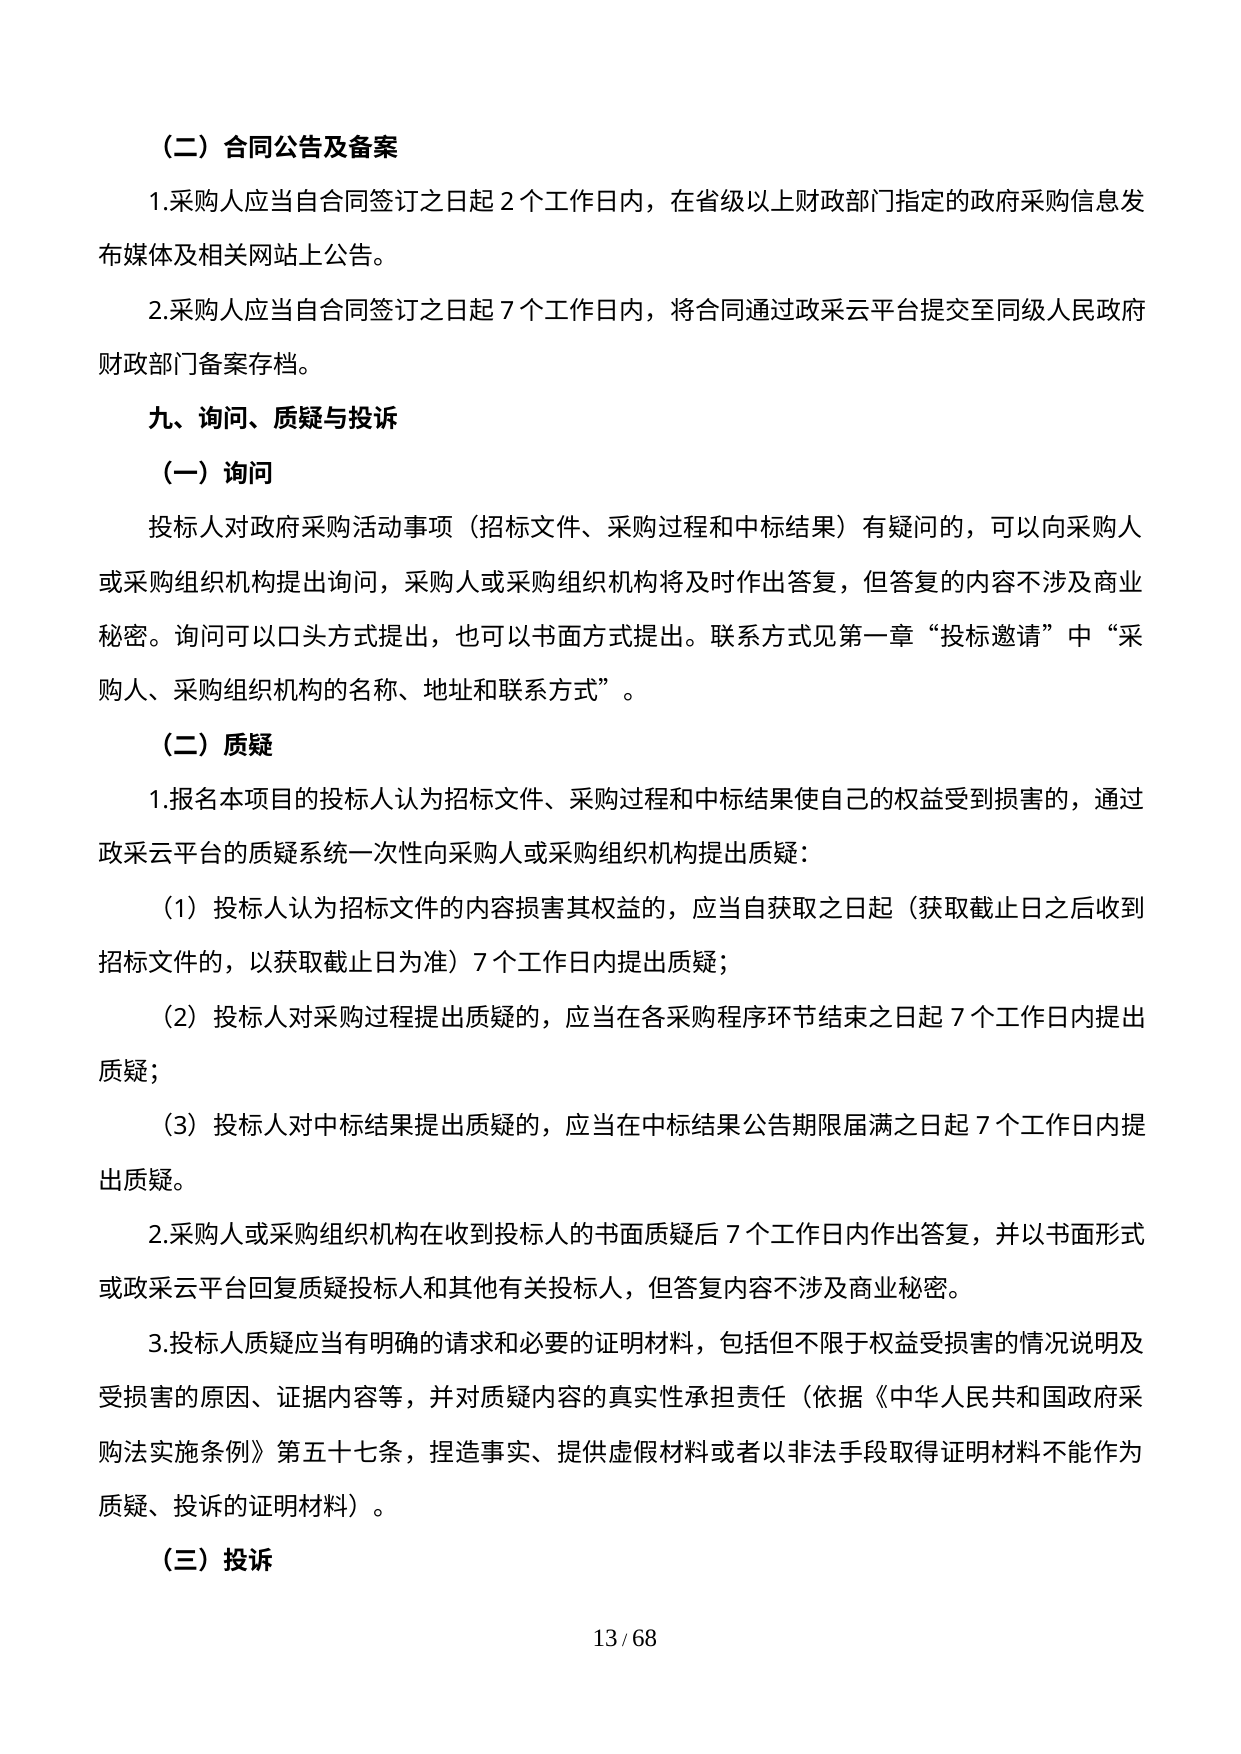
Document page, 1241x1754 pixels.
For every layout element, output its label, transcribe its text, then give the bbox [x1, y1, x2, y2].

text 九、询问、质疑与投诉 [98, 399, 1146, 435]
text （3）投标人对中标结果提出质疑的，应当在中标结果公告期限届满之日起7个工作日内提出质疑。 [98, 1106, 1146, 1196]
text （一）询问 [98, 453, 1146, 489]
text 2.采购人应当自合同签订之日起7个工作日内，将合同通过政采云平台提交至同级人民政府财政部门备案存档。 [98, 290, 1146, 381]
text 2.采购人或采购组织机构在收到投标人的书面质疑后7个工作日内作出答复，并以书面形式或政采云平台回复质疑投标人和其他有关投标人，但答复内容不涉及商业秘密。 [98, 1214, 1146, 1305]
text （二）质疑 [98, 725, 1146, 761]
text 投标人对政府采购活动事项（招标文件、采购过程和中标结果）有疑问的，可以向采购人或采购组织机构提出询问，采购人或采购组织机构将及时作出答复，但答复的内容不涉及商业秘密。询问可以口头方式提出，也可以书面方式提出。联系方式见第一章“投标邀请”中“采购人、采购组织机构的名称、地址和联系方式”。 [98, 508, 1146, 707]
text （二）合同公告及备案 [98, 127, 1146, 163]
text （1）投标人认为招标文件的内容损害其权益的，应当自获取之日起（获取截止日之后收到招标文件的，以获取截止日为准）7个工作日内提出质疑； [98, 888, 1146, 979]
text （三）投诉 [98, 1541, 1146, 1577]
text 3.投标人质疑应当有明确的请求和必要的证明材料，包括但不限于权益受损害的情况说明及受损害的原因、证据内容等，并对质疑内容的真实性承担责任（依据《中华人民共和国政府采购法实施条例》第五十七条，捏造事实、提供虚假材料或者以非法手段取得证明材料不能作为质疑、投诉的证明材料）。 [98, 1323, 1146, 1523]
text （2）投标人对采购过程提出质疑的，应当在各采购程序环节结束之日起7个工作日内提出质疑； [98, 997, 1146, 1088]
text 1.报名本项目的投标人认为招标文件、采购过程和中标结果使自己的权益受到损害的，通过政采云平台的质疑系统一次性向采购人或采购组织机构提出质疑： [98, 779, 1146, 870]
text 1.采购人应当自合同签订之日起2个工作日内，在省级以上财政部门指定的政府采购信息发布媒体及相关网站上公告。 [98, 181, 1146, 272]
